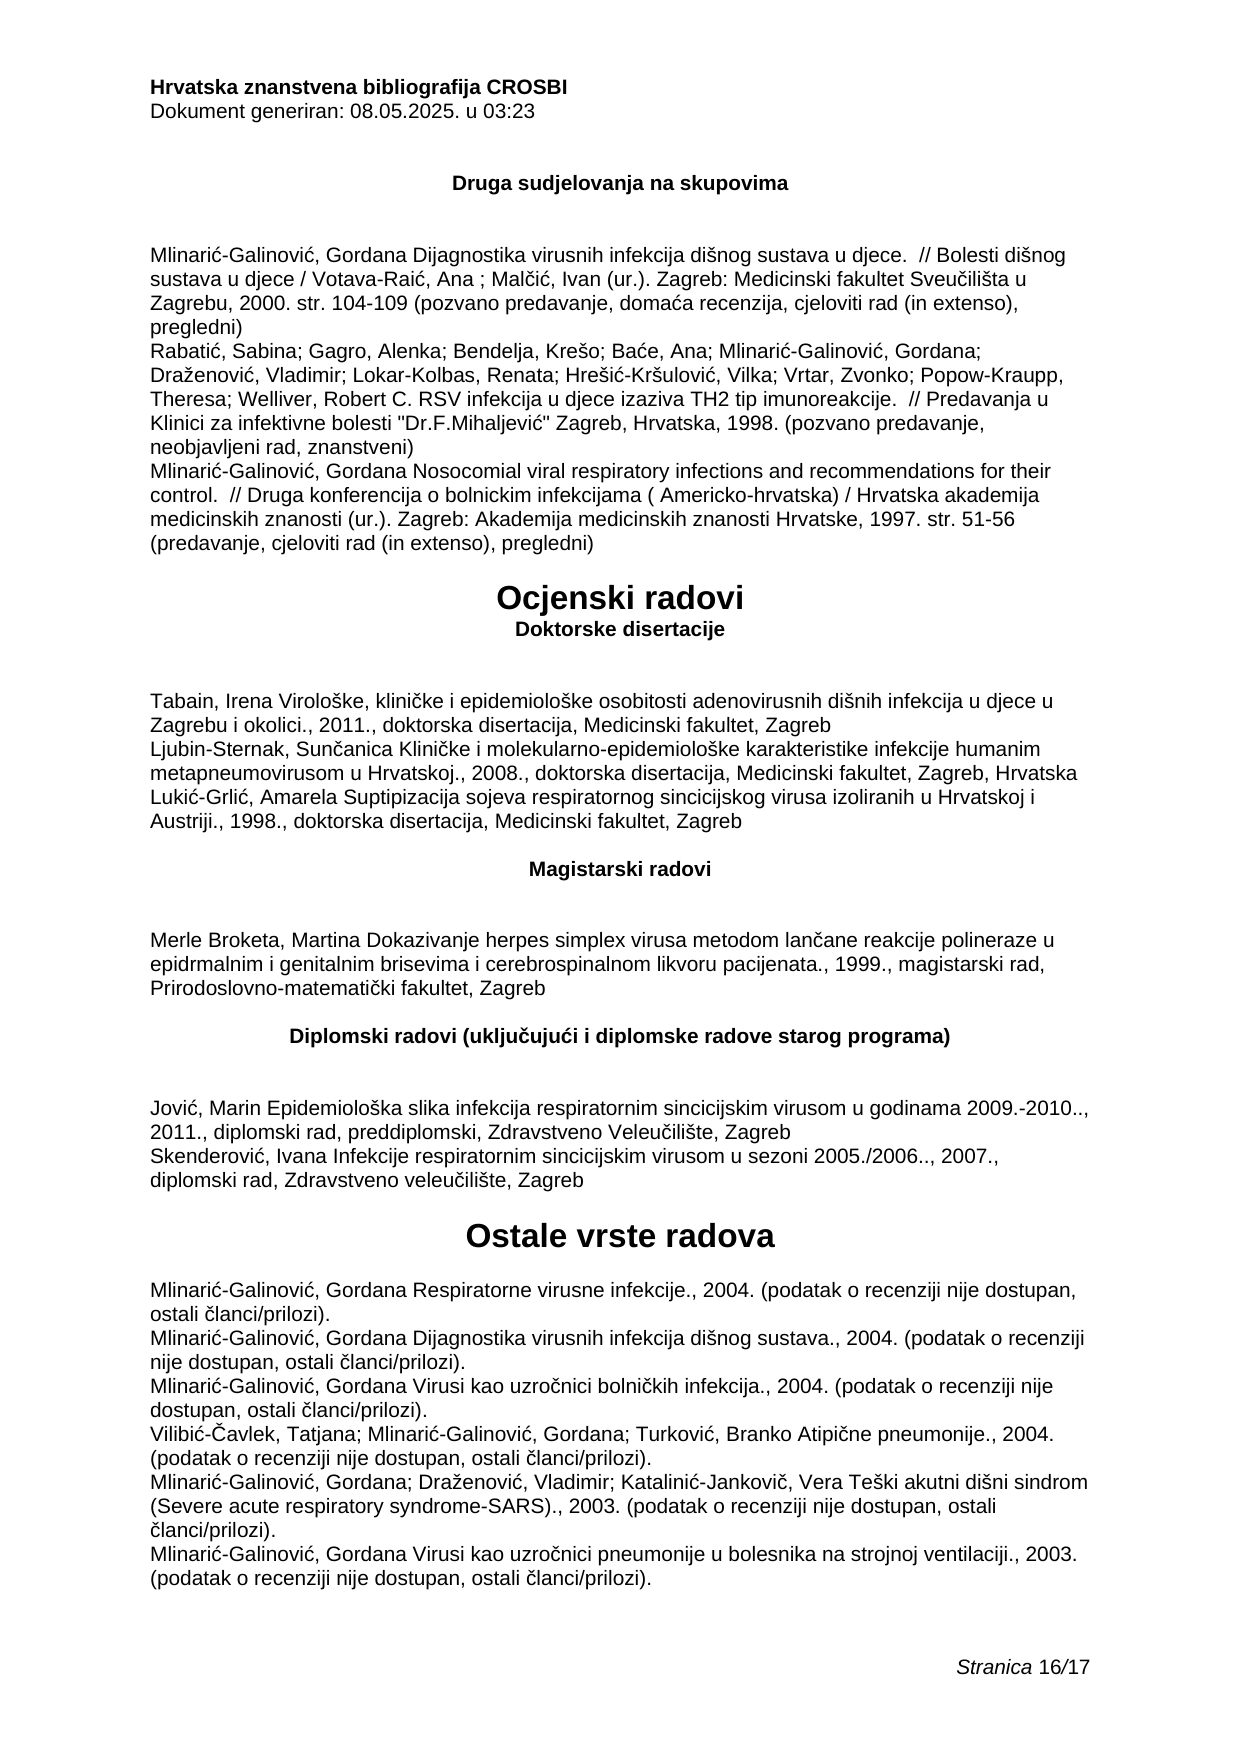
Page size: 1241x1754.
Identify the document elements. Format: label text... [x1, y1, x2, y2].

subtitle Doktorske disertacije [150, 617, 1090, 641]
text Mlinarić-Galinović, Gordana [150, 1374, 1090, 1422]
text Skenderović, Ivana [150, 1144, 1090, 1192]
text Jović, Marin [150, 1096, 1090, 1144]
subtitle Ostale vrste radova [150, 1216, 1090, 1254]
subtitle Ocjenski radovi [150, 578, 1090, 617]
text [150, 1542, 1090, 1589]
text Mlinarić-Galinović, Gordana [150, 243, 1090, 339]
subtitle Diplomski radovi (uključujući i diplomske radove starog programa) [150, 1024, 1090, 1048]
text Vilibić-Čavlek, Tatjana; Mlinarić-Galinović, Gordana; Turković, Branko [150, 1422, 1090, 1470]
text Mlinarić-Galinović, Gordana; Draženović, Vladimir; Katalinić-Jankovič, Vera [150, 1470, 1090, 1542]
text Mlinarić-Galinović, Gordana [150, 1326, 1090, 1374]
text Merle Broketa, Martina [150, 928, 1090, 1000]
text Ljubin-Sternak, Sunčanica [150, 737, 1090, 784]
text Lukić-Grlić, Amarela [150, 784, 1090, 832]
subtitle Magistarski radovi [150, 856, 1090, 880]
text Rabatić, Sabina; Gagro, Alenka; Bendelja, Krešo; Baće, Ana; Mlinarić-Galinović, Gordana; Draženović, Vladimir; Lokar-Kolbas, Renata; Hrešić-Kršulović, Vilka; Vrtar, Zvonko; Popow-Kraupp, Theresa; Welliver, Robert C. [150, 339, 1090, 458]
text Mlinarić-Galinović, Gordana [150, 1278, 1090, 1326]
subtitle Druga sudjelovanja na skupovima [150, 171, 1090, 195]
text Mlinarić-Galinović, Gordana [150, 458, 1090, 554]
text Tabain, Irena [150, 689, 1090, 737]
